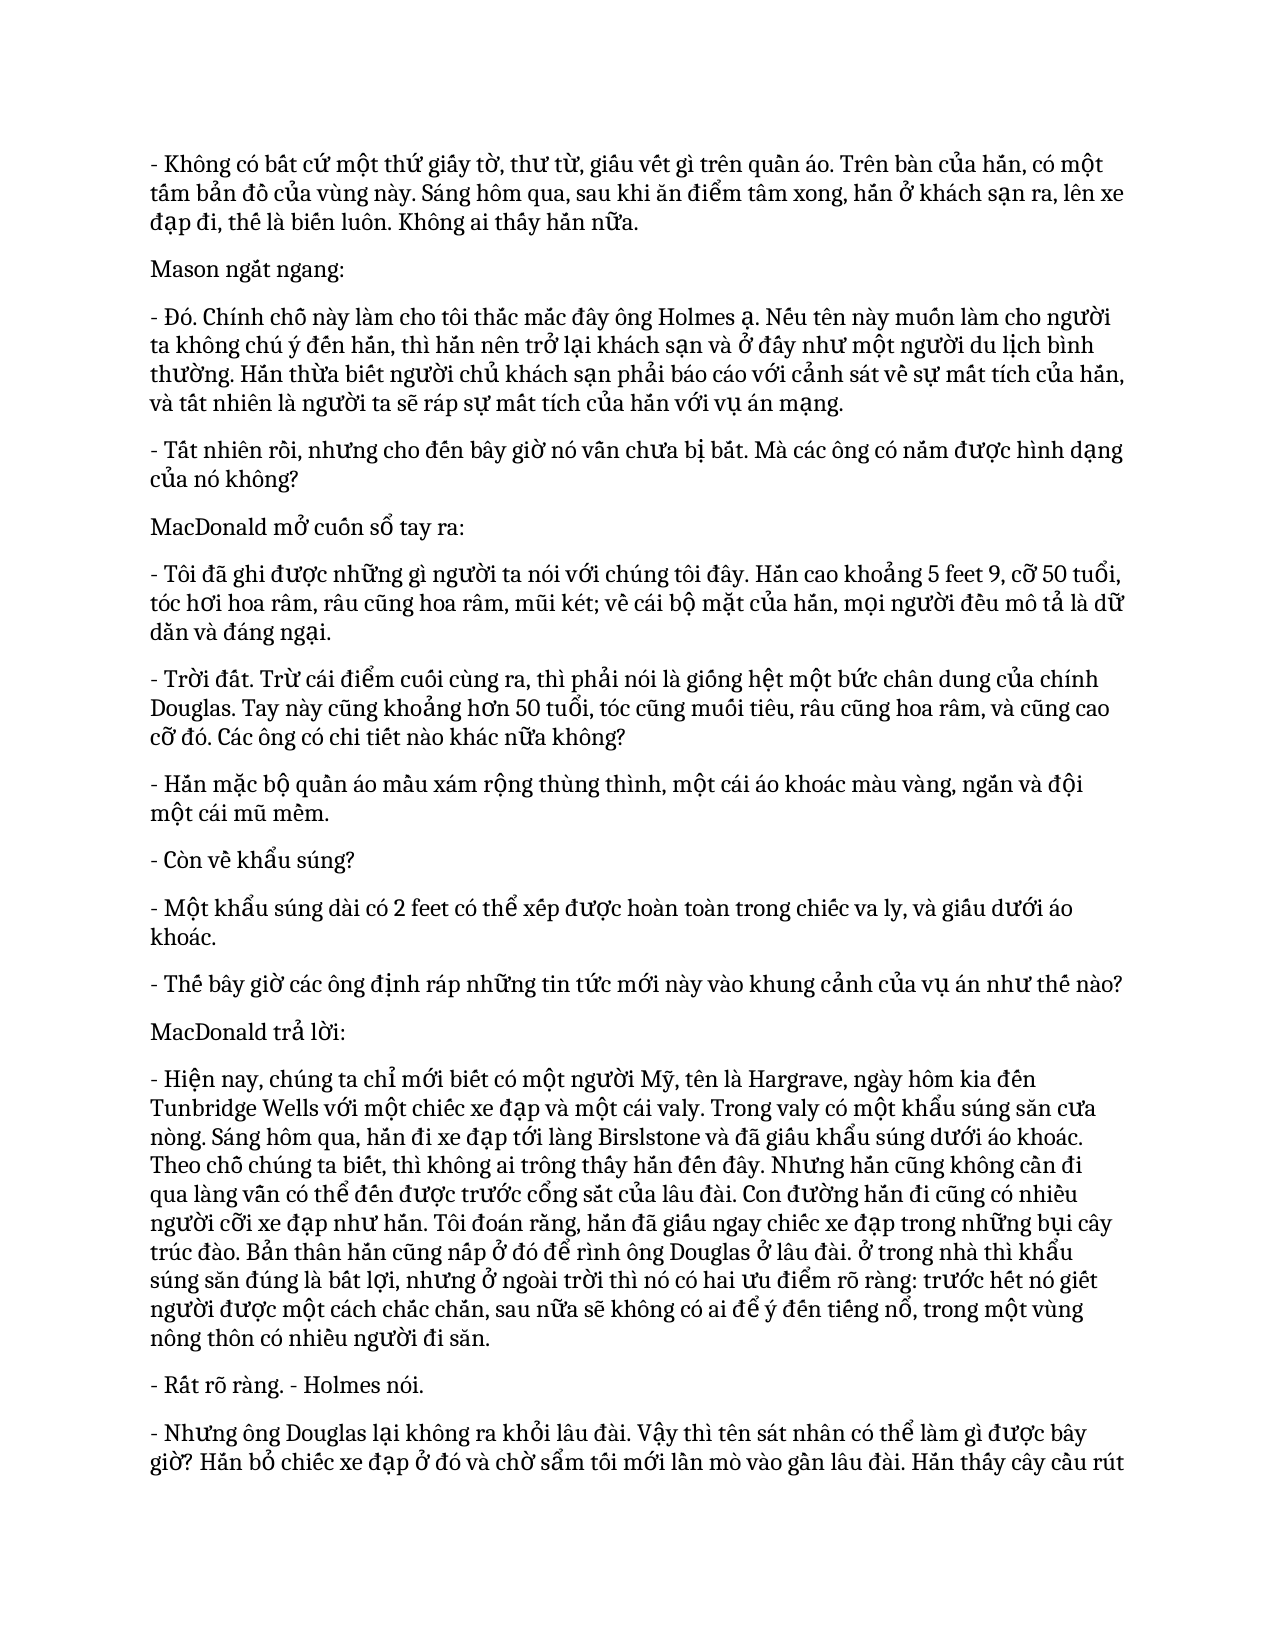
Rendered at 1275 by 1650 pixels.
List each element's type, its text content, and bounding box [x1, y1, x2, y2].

text - Tất nhiên rồi, nhưng cho đến bây giờ nó vẫn chưa bị bắt. Mà các ông có nắm được hình dạng của nó không? [150, 436, 1125, 494]
text - Không có bất cứ một thứ giấy tờ, thư từ, giấu vết gì trên quần áo. Trên bàn của hắn, có một tấm bản đồ của vùng này. Sáng hôm qua, sau khi ăn điểm tâm xong, hắn ở khách sạn ra, lên xe đạp đi, thế là biến luôn. Không ai thấy hắn nữa. [150, 150, 1125, 236]
text MacDonald trả lời: [150, 1017, 1125, 1046]
text MacDonald mở cuốn sổ tay ra: [150, 512, 1125, 541]
text - Một khẩu súng dài có 2 feet có thể xếp được hoàn toàn trong chiếc va ly, và giấu dưới áo khoác. [150, 894, 1125, 951]
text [150, 1419, 1125, 1476]
text - Rất rõ ràng. - Holmes nói. [150, 1371, 1125, 1400]
text - Thế bây giờ các ông định ráp những tin tức mới này vào khung cảnh của vụ án như thế nào? [150, 970, 1125, 999]
text - Hiện nay, chúng ta chỉ mới biết có một người Mỹ, tên là Hargrave, ngày hôm kia đến Tunbridge Wells với một chiếc xe đạp và một cái valy. Trong valy có một khẩu súng săn cưa nòng. Sáng hôm qua, hắn đi xe đạp tới làng Birslstone và đã giấu khẩu súng dưới áo khoác. Theo chỗ chúng ta biết, thì không ai trông thấy hắn đến đây. Nhưng hắn cũng không cần đi qua làng vẫn có thể đến được trước cổng sắt của lâu đài. Con đường hắn đi cũng có nhiều người cỡi xe đạp như hắn. Tôi đoán rằng, hắn đã giấu ngay chiếc xe đạp trong những bụi cây trúc đào. Bản thân hắn cũng nấp ở đó để rình ông Douglas ở lâu đài. ở trong nhà thì khẩu súng săn đúng là bất lợi, nhưng ở ngoài trời thì nó có hai ưu điểm rõ ràng: trước hết nó giết người được một cách chắc chắn, sau nữa sẽ không có ai để ý đến tiếng nổ, trong một vùng nông thôn có nhiều người đi săn. [150, 1065, 1125, 1352]
text Mason ngắt ngang: [150, 255, 1125, 284]
text - Hắn mặc bộ quần áo mầu xám rộng thùng thình, một cái áo khoác màu vàng, ngắn và đội một cái mũ mềm. [150, 770, 1125, 827]
text - Đó. Chính chỗ này làm cho tôi thắc mắc đây ông Holmes ạ. Nếu tên này muốn làm cho người ta không chú ý đến hắn, thì hắn nên trở lại khách sạn và ở đấy như một người du lịch bình thường. Hắn thừa biết người chủ khách sạn phải báo cáo với cảnh sát về sự mất tích của hắn, và tất nhiên là người ta sẽ ráp sự mất tích của hắn với vụ án mạng. [150, 302, 1125, 417]
text - Còn về khẩu súng? [150, 846, 1125, 875]
text - Trời đất. Trừ cái điểm cuối cùng ra, thì phải nói là giống hệt một bức chân dung của chính Douglas. Tay này cũng khoảng hơn 50 tuổi, tóc cũng muối tiêu, râu cũng hoa râm, và cũng cao cỡ đó. Các ông có chi tiết nào khác nữa không? [150, 665, 1125, 751]
text - Tôi đã ghi được những gì người ta nói với chúng tôi đây. Hắn cao khoảng 5 feet 9, cỡ 50 tuổi, tóc hơi hoa râm, râu cũng hoa râm, mũi két; về cái bộ mặt của hắn, mọi người đều mô tả là dữ dằn và đáng ngại. [150, 560, 1125, 646]
